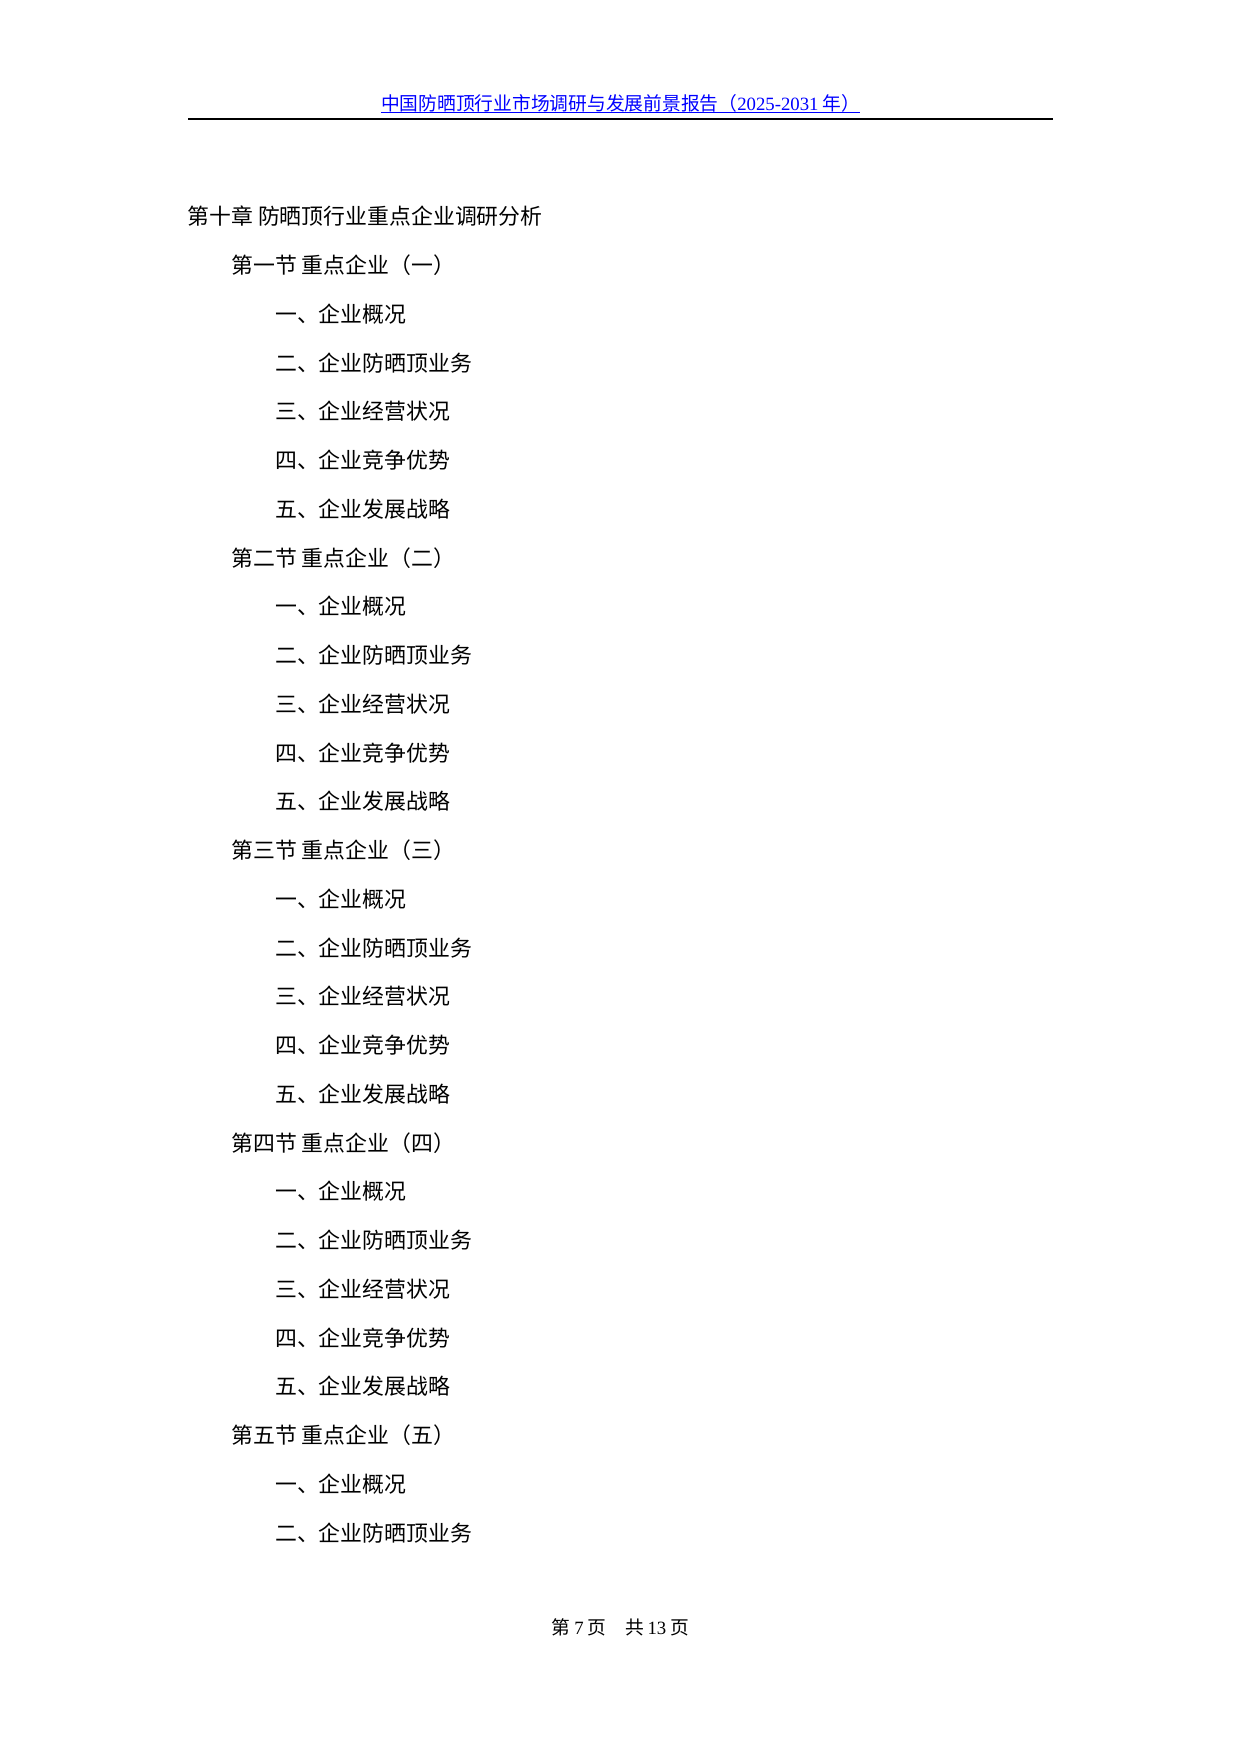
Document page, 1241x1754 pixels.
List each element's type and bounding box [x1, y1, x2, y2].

text [187, 150, 1053, 1548]
